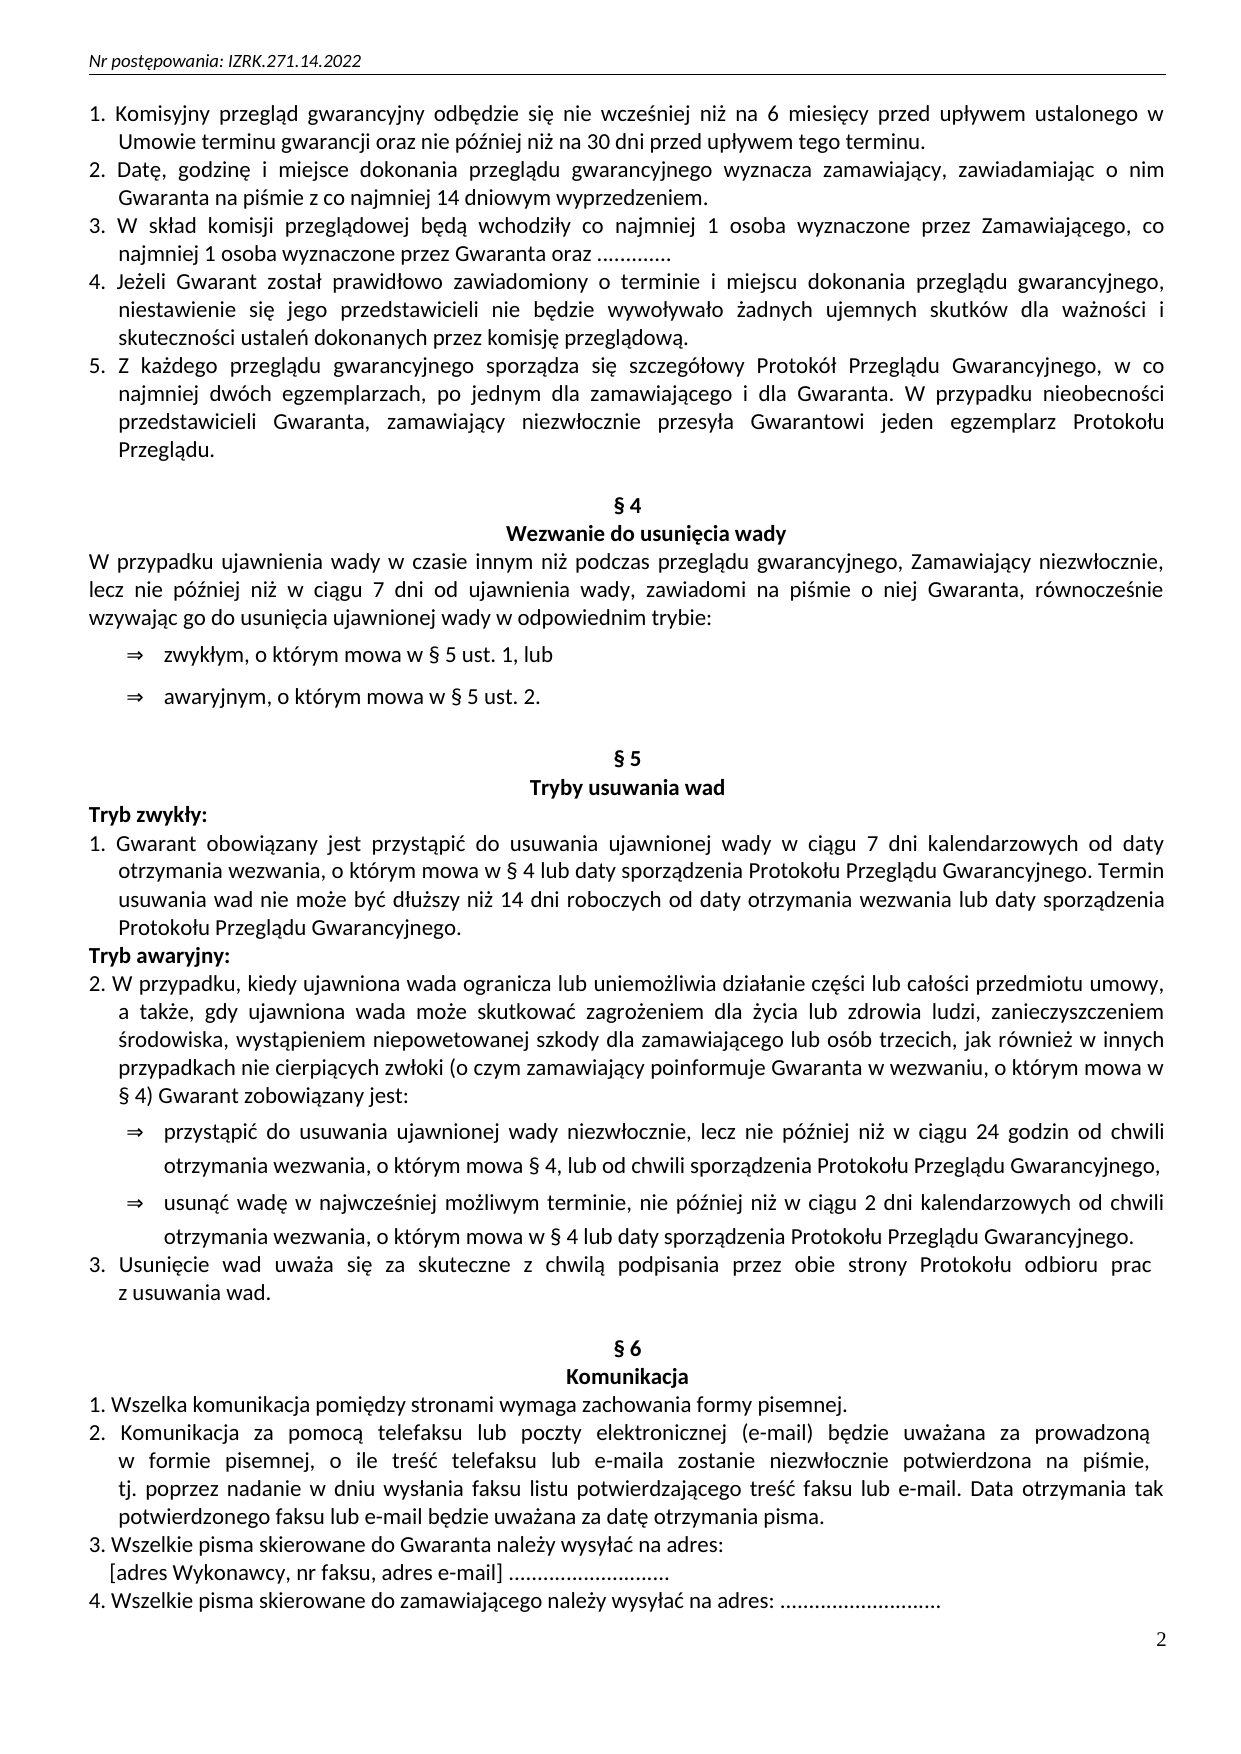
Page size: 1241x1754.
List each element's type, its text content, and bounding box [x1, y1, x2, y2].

list przystąpić do usuwania ujawnionej wady niezwłocznie, lecz nie później niż w ciągu 24 godzin od chwili otrzymania wezwania, o którym mowa § 4, lub od chwili sporządzenia Protokołu Przeglądu Gwarancyjnego, [126, 1109, 1166, 1179]
list usunąć wadę w najwcześniej możliwym terminie, nie później niż w ciągu 2 dni kalendarzowych od chwili otrzymania wezwania, o którym mowa w § 4 lub daty sporządzenia Protokołu Przeglądu Gwarancyjnego. [126, 1179, 1166, 1250]
list awaryjnym, o którym mowa w § 5 ust. 2. [126, 674, 1166, 717]
text 3. Usunięcie wad uważa się za skuteczne z chwilą podpisania przez obie strony Protokołu odbioru prac z usuwania wad. [88, 1250, 1166, 1306]
text 1. Komisyjny przegląd gwarancyjny odbędzie się nie wcześniej niż na 6 miesięcy przed upływem ustalonego w Umowie terminu gwarancji oraz nie później niż na 30 dni przed upływem tego terminu. [88, 99, 1166, 155]
text Tryb zwykły: [88, 801, 1166, 829]
text § 6 [88, 1334, 1166, 1362]
text W przypadku ujawnienia wady w czasie innym niż podczas przeglądu gwarancyjnego, Zamawiający niezwłocznie, lecz nie później niż w ciągu 7 dni od ujawnienia wady, zawiadomi na piśmie o niej Gwaranta, równocześnie wzywając go do usunięcia ujawnionej wady w odpowiednim trybie: [88, 547, 1166, 631]
text [adres Wykonawcy, nr faksu, adres e-mail] ............................ [88, 1558, 1166, 1587]
text § 5 [88, 744, 1166, 773]
text 2. W przypadku, kiedy ujawniona wada ogranicza lub uniemożliwia działanie części lub całości przedmiotu umowy, a także, gdy ujawniona wada może skutkować zagrożeniem dla życia lub zdrowia ludzi, zanieczyszczeniem środowiska, wystąpieniem niepowetowanej szkody dla zamawiającego lub osób trzecich, jak również w innych przypadkach nie cierpiących zwłoki (o czym zamawiający poinformuje Gwaranta w wezwaniu, o którym mowa w § 4) Gwarant zobowiązany jest: [88, 969, 1166, 1109]
text 1. Wszelka komunikacja pomiędzy stronami wymaga zachowania formy pisemnej. [88, 1390, 1166, 1418]
text 2. Datę, godzinę i miejsce dokonania przeglądu gwarancyjnego wyznacza zamawiający, zawiadamiając o nim Gwaranta na piśmie z co najmniej 14 dniowym wyprzedzeniem. [88, 155, 1166, 211]
text § 4 [88, 491, 1166, 519]
text Tryb awaryjny: [88, 941, 1166, 969]
text Wezwanie do usunięcia wady [126, 519, 1166, 547]
text Tryby usuwania wad [88, 773, 1166, 801]
text 2. Komunikacja za pomocą telefaksu lub poczty elektronicznej (e-mail) będzie uważana za prowadzoną w formie pisemnej, o ile treść telefaksu lub e-maila zostanie niezwłocznie potwierdzona na piśmie, tj. poprzez nadanie w dniu wysłania faksu listu potwierdzającego treść faksu lub e-mail. Data otrzymania tak potwierdzonego faksu lub e-mail będzie uważana za datę otrzymania pisma. [88, 1418, 1166, 1531]
text 3. Wszelkie pisma skierowane do Gwaranta należy wysyłać na adres: [88, 1531, 1166, 1558]
text Komunikacja [88, 1362, 1166, 1390]
text 5. Z każdego przeglądu gwarancyjnego sporządza się szczegółowy Protokół Przeglądu Gwarancyjnego, w co najmniej dwóch egzemplarzach, po jednym dla zamawiającego i dla Gwaranta. W przypadku nieobecności przedstawicieli Gwaranta, zamawiający niezwłocznie przesyła Gwarantowi jeden egzemplarz Protokołu Przeglądu. [88, 351, 1166, 463]
text 1. Gwarant obowiązany jest przystąpić do usuwania ujawnionej wady w ciągu 7 dni kalendarzowych od daty otrzymania wezwania, o którym mowa w § 4 lub daty sporządzenia Protokołu Przeglądu Gwarancyjnego. Termin usuwania wad nie może być dłuższy niż 14 dni roboczych od daty otrzymania wezwania lub daty sporządzenia Protokołu Przeglądu Gwarancyjnego. [88, 829, 1166, 941]
text 3. W skład komisji przeglądowej będą wchodziły co najmniej 1 osoba wyznaczone przez Zamawiającego, co najmniej 1 osoba wyznaczone przez Gwaranta oraz ............. [88, 211, 1166, 267]
text 4. Jeżeli Gwarant został prawidłowo zawiadomiony o terminie i miejscu dokonania przeglądu gwarancyjnego, niestawienie się jego przedstawicieli nie będzie wywoływało żadnych ujemnych skutków dla ważności i skuteczności ustaleń dokonanych przez komisję przeglądową. [88, 267, 1166, 351]
text 4. Wszelkie pisma skierowane do zamawiającego należy wysyłać na adres: ............................ [88, 1587, 1166, 1614]
list zwykłym, o którym mowa w § 5 ust. 1, lub [126, 631, 1166, 674]
